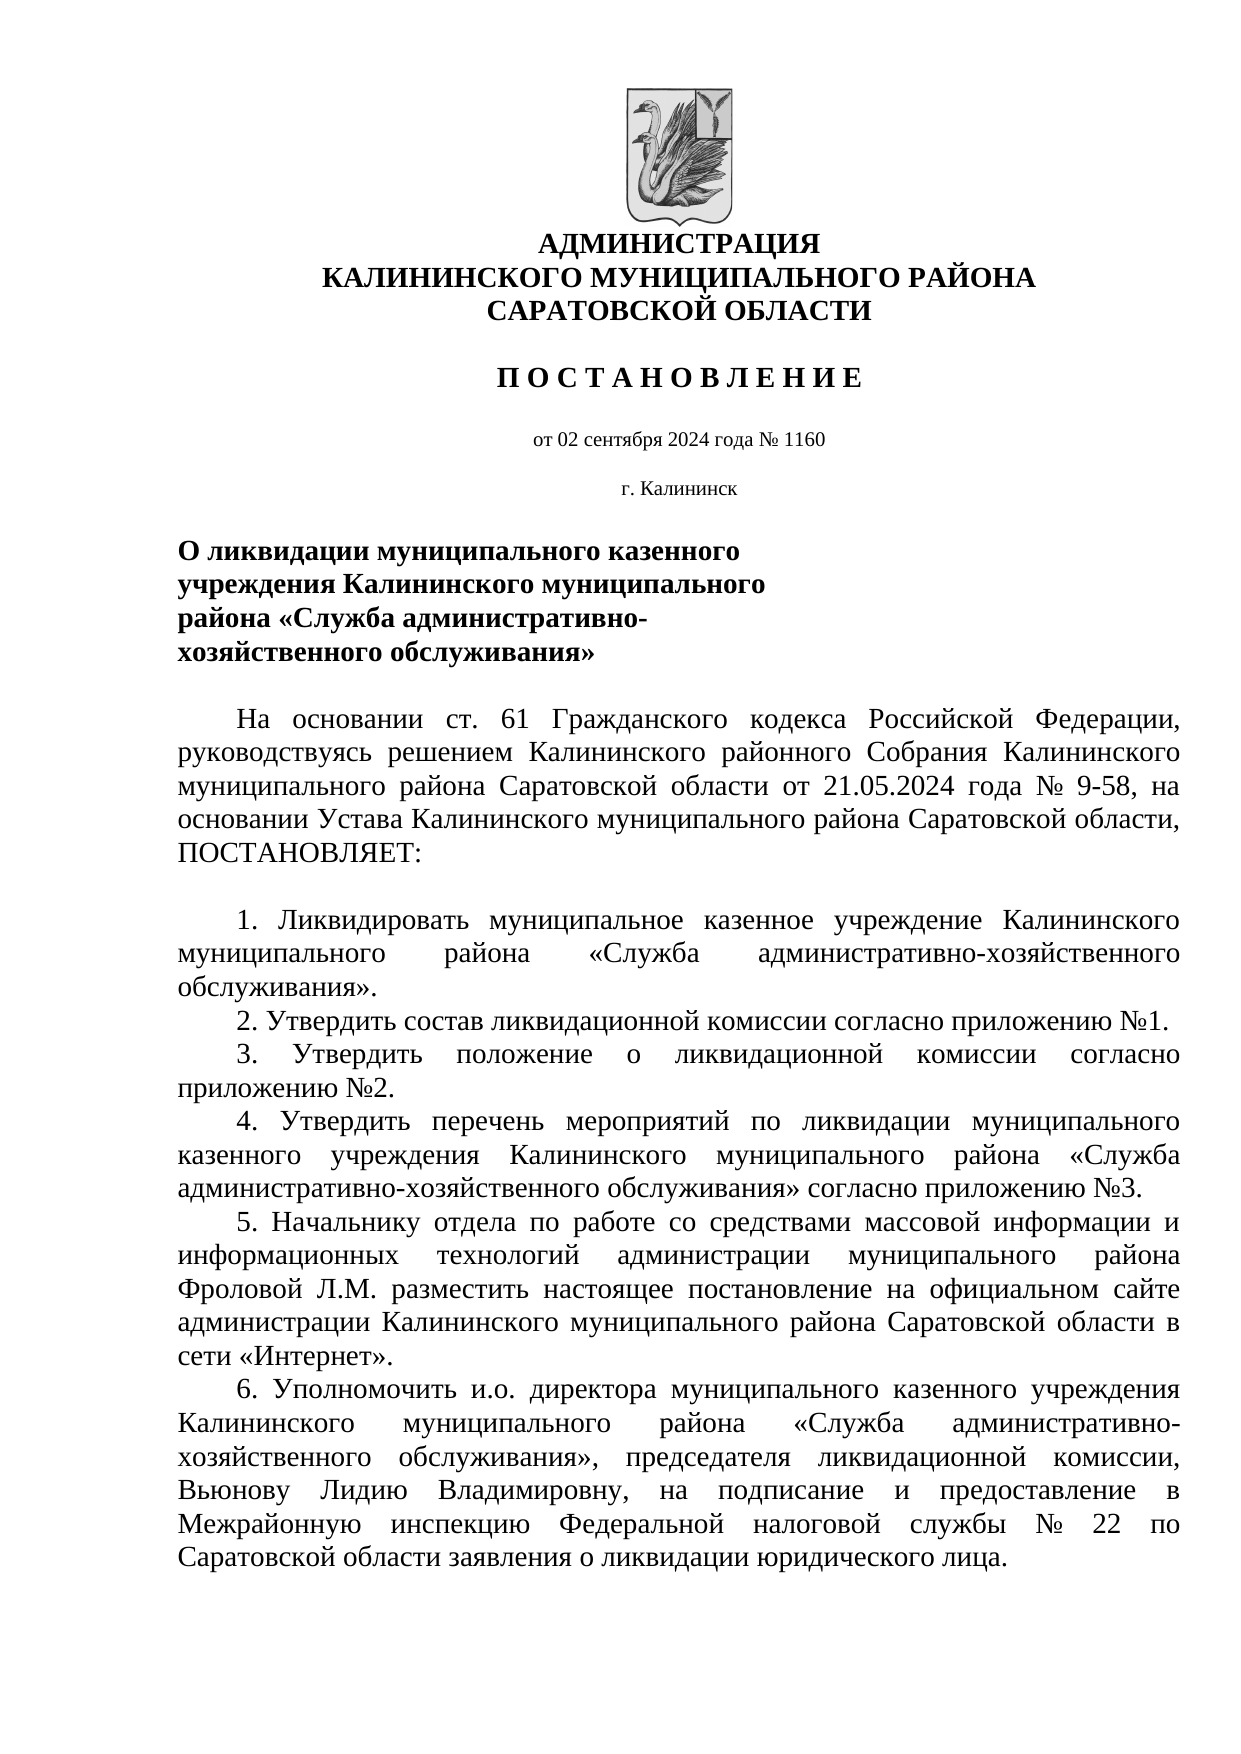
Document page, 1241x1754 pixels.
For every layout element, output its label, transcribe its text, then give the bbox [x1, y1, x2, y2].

text 4. Утвердить перечень мероприятий по ликвидации муниципального казенного учреждения Калининского муниципального района «Служба административно-хозяйственного обслуживания» согласно приложению №3. [177, 1103, 1181, 1204]
text П О С Т А Н О В Л Е Н И Е [177, 360, 1181, 394]
picture [626, 88, 733, 227]
text 3. Утвердить положение о ликвидационной комиссии согласно приложению №2. [177, 1036, 1181, 1103]
text 1. Ликвидировать муниципальное казенное учреждение Калининского муниципального района «Служба административно-хозяйственного обслуживания». [177, 902, 1181, 1003]
text АДМИНИСТРАЦИЯ [177, 226, 1181, 260]
text 5. Начальнику отдела по работе со средствами массовой информации и информационных технологий администрации муниципального района Фроловой Л.М. разместить настоящее постановление на официальном сайте администрации Калининского муниципального района Саратовской области в сети «Интернет». [177, 1204, 1181, 1372]
text от 02 сентября 2024 года № 1160 [177, 427, 1181, 451]
text г. Калининск [177, 476, 1181, 499]
text На основании ст. 61 Гражданского кодекса Российской Федерации, руководствуясь решением Калининского районного Собрания Калининского муниципального района Саратовской области от 21.05.2024 года № 9-58, на основании Устава Калининского муниципального района Саратовской области, ПОСТАНОВЛЯЕТ: [177, 701, 1181, 868]
text 2. Утвердить состав ликвидационной комиссии согласно приложению №1. [177, 1003, 1181, 1036]
text САРАТОВСКОЙ ОБЛАСТИ [177, 293, 1181, 327]
text учреждения Калининского муниципального [177, 567, 1181, 600]
text района «Служба административно- [177, 600, 1181, 634]
text 6. Уполномочить и.о. директора муниципального казенного учреждения Калининского муниципального района «Служба административно-хозяйственного обслуживания», председателя ликвидационной комиссии, Вьюнову Лидию Владимировну, на подписание и предоставление в Межрайонную инспекцию Федеральной налоговой службы № 22 по Саратовской области заявления о ликвидации юридического лица. [177, 1372, 1181, 1573]
text хозяйственного обслуживания» [177, 634, 1181, 667]
text О ликвидации муниципального казенного [177, 533, 1181, 567]
text КАЛИНИНСКОГО МУНИЦИПАЛЬНОГО РАЙОНА [177, 260, 1181, 293]
